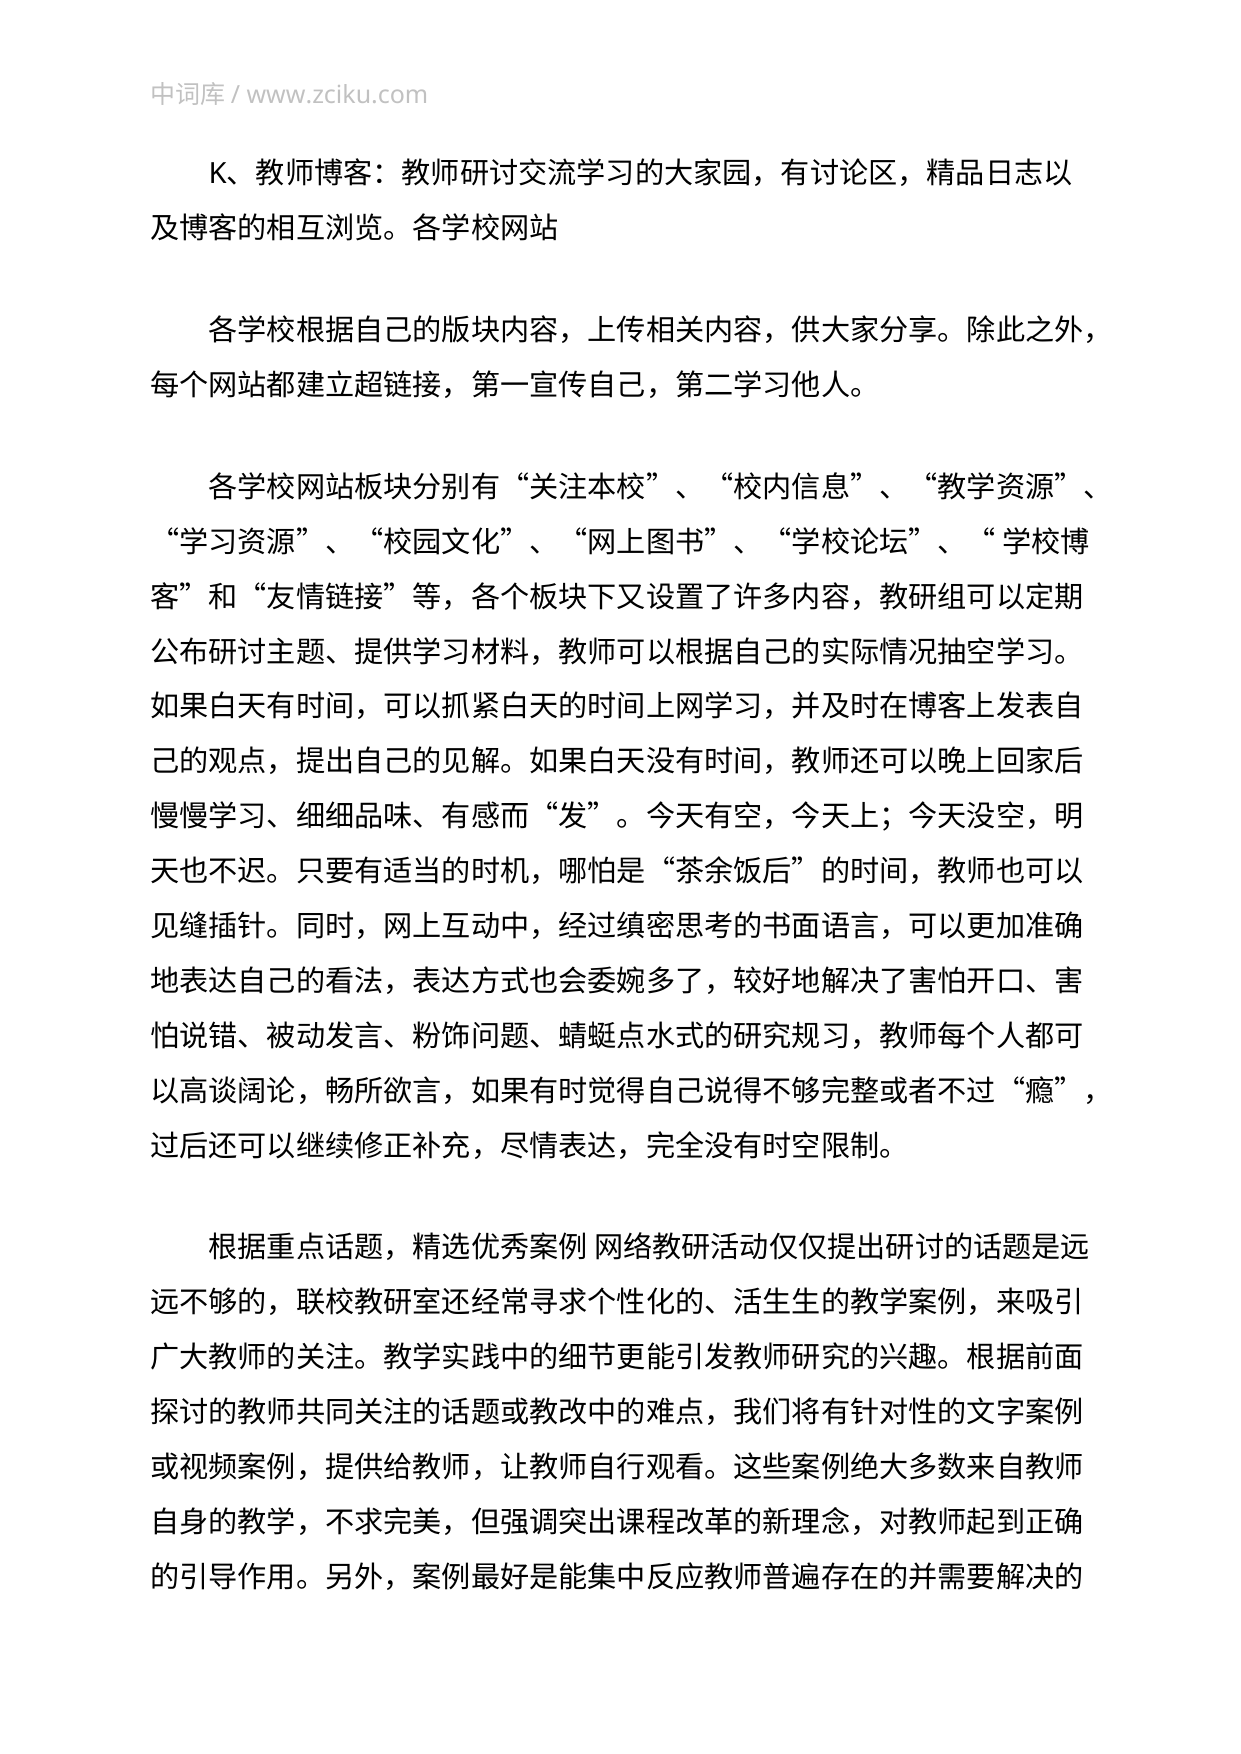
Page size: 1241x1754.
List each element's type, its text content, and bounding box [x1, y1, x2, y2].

text 各学校根据自己的版块内容，上传相关内容，供大家分享。除此之外，每个网站都建立超链接，第一宣传自己，第二学习他人。 [150, 307, 1090, 404]
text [150, 1224, 1090, 1596]
text K、教师博客：教师研讨交流学习的大家园，有讨论区，精品日志以及博客的相互浏览。各学校网站 [150, 150, 1090, 247]
text 各学校网站板块分别有“关注本校”、“校内信息”、“教学资源”、“学习资源”、“校园文化”、“网上图书”、“学校论坛”、“ 学校博客”和“友情链接”等，各个板块下又设置了许多内容，教研组可以定期公布研讨主题、提供学习材料，教师可以根据自己的实际情况抽空学习。如果白天有时间，可以抓紧白天的时间上网学习，并及时在博客上发表自己的观点，提出自己的见解。如果白天没有时间，教师还可以晚上回家后慢慢学习、细细品味、有感而“发”。今天有空，今天上；今天没空，明天也不迟。只要有适当的时机，哪怕是“茶余饭后”的时间，教师也可以见缝插针。同时，网上互动中，经过缜密思考的书面语言，可以更加准确地表达自己的看法，表达方式也会委婉多了，较好地解决了害怕开口、害怕说错、被动发言、粉饰问题、蜻蜓点水式的研究规习，教师每个人都可以高谈阔论，畅所欲言，如果有时觉得自己说得不够完整或者不过“瘾”，过后还可以继续修正补充，尽情表达，完全没有时空限制。 [150, 463, 1090, 1164]
